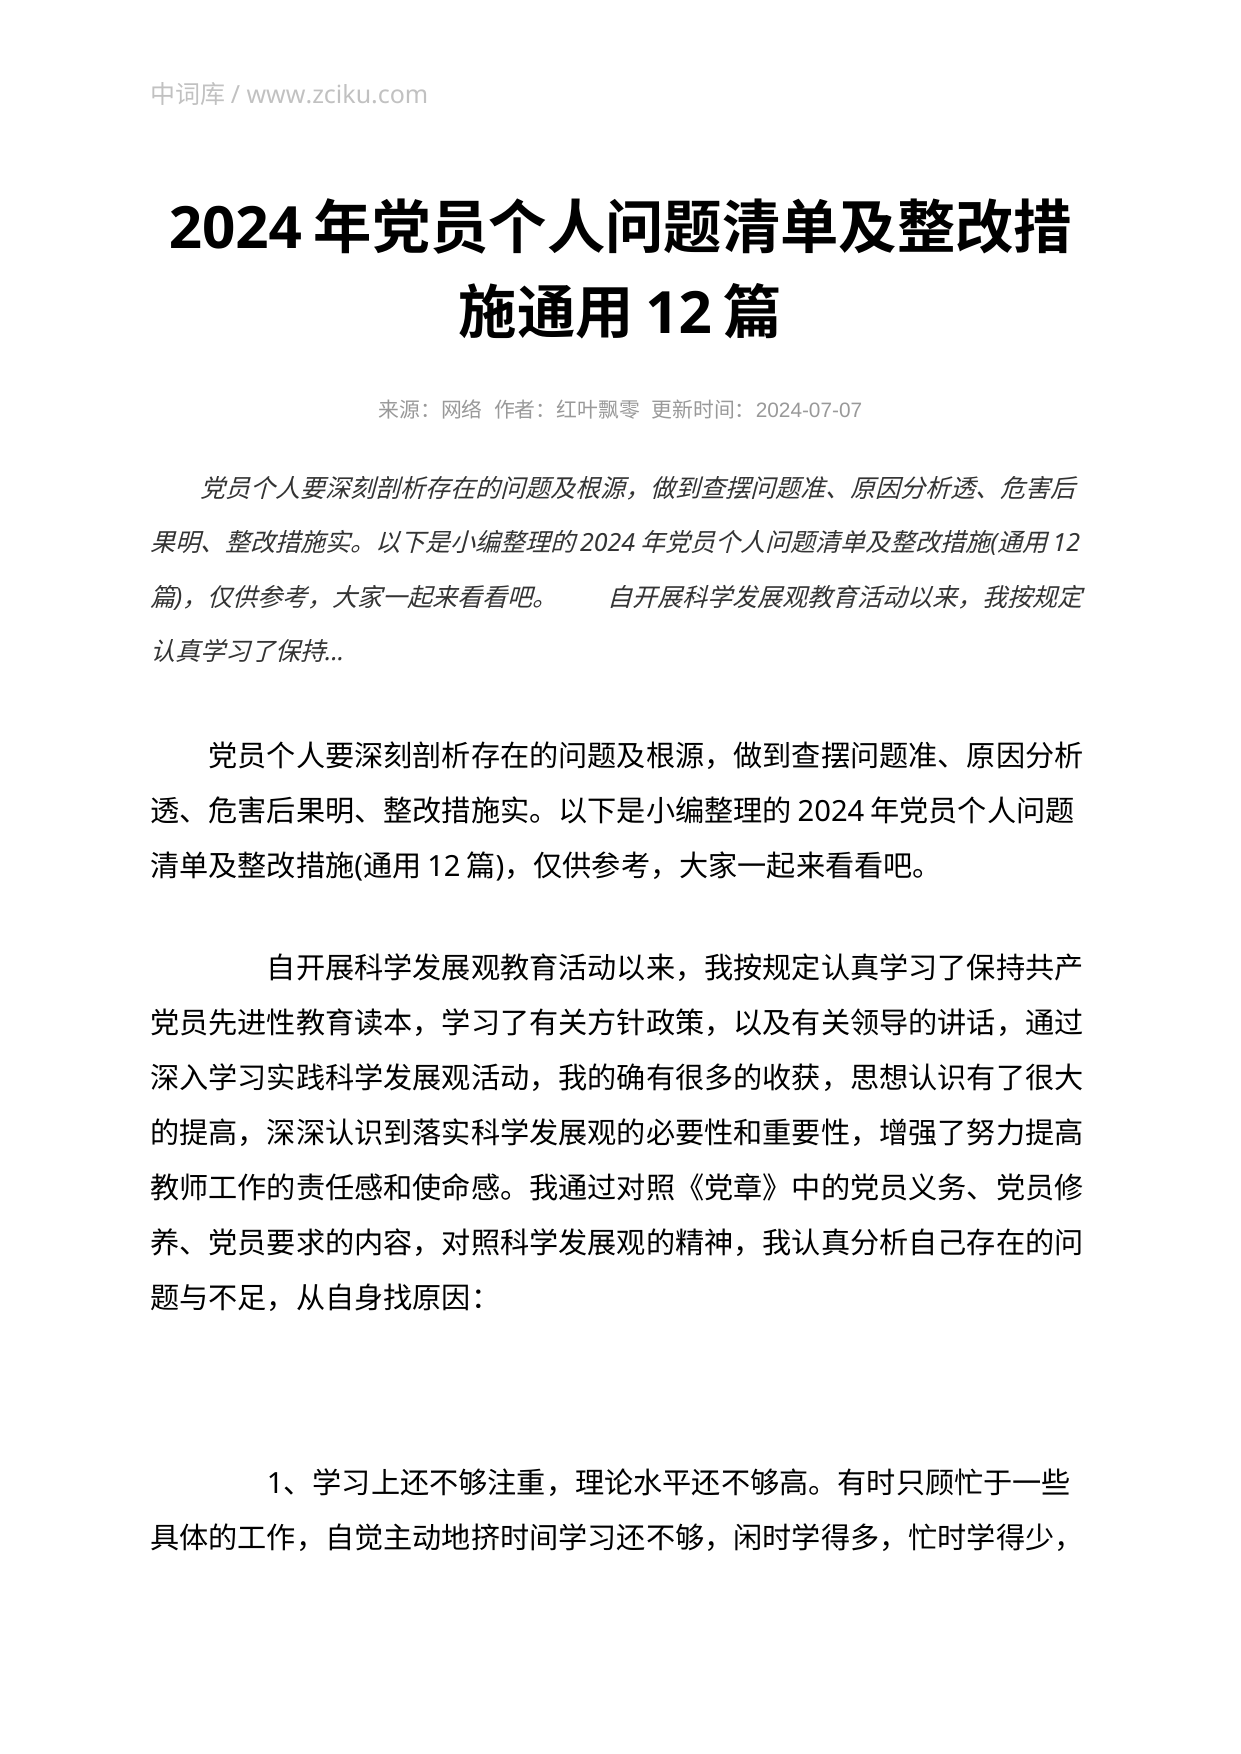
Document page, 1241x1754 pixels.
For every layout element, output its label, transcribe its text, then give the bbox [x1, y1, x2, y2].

text 党员个人要深刻剖析存在的问题及根源，做到查摆问题准、原因分析透、危害后果明、整改措施实。以下是小编整理的2024年党员个人问题清单及整改措施(通用12篇)，仅供参考，大家一起来看看吧。 [150, 733, 1090, 885]
text 来源：网络 作者：红叶飘零 更新时间：2024-07-07 [150, 398, 1090, 422]
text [150, 1460, 1090, 1557]
subtitle 2024年党员个人问题清单及整改措施通用12篇 [150, 181, 1090, 351]
text 党员个人要深刻剖析存在的问题及根源，做到查摆问题准、原因分析透、危害后果明、整改措施实。以下是小编整理的2024年党员个人问题清单及整改措施(通用12篇)，仅供参考，大家一起来看看吧。 自开展科学发展观教育活动以来，我按规定认真学习了保持... [150, 468, 1090, 668]
text 自开展科学发展观教育活动以来，我按规定认真学习了保持共产党员先进性教育读本，学习了有关方针政策，以及有关领导的讲话，通过深入学习实践科学发展观活动，我的确有很多的收获，思想认识有了很大的提高，深深认识到落实科学发展观的必要性和重要性，增强了努力提高教师工作的责任感和使命感。我通过对照《党章》中的党员义务、党员修养、党员要求的内容，对照科学发展观的精神，我认真分析自己存在的问题与不足，从自身找原因： [150, 945, 1090, 1316]
